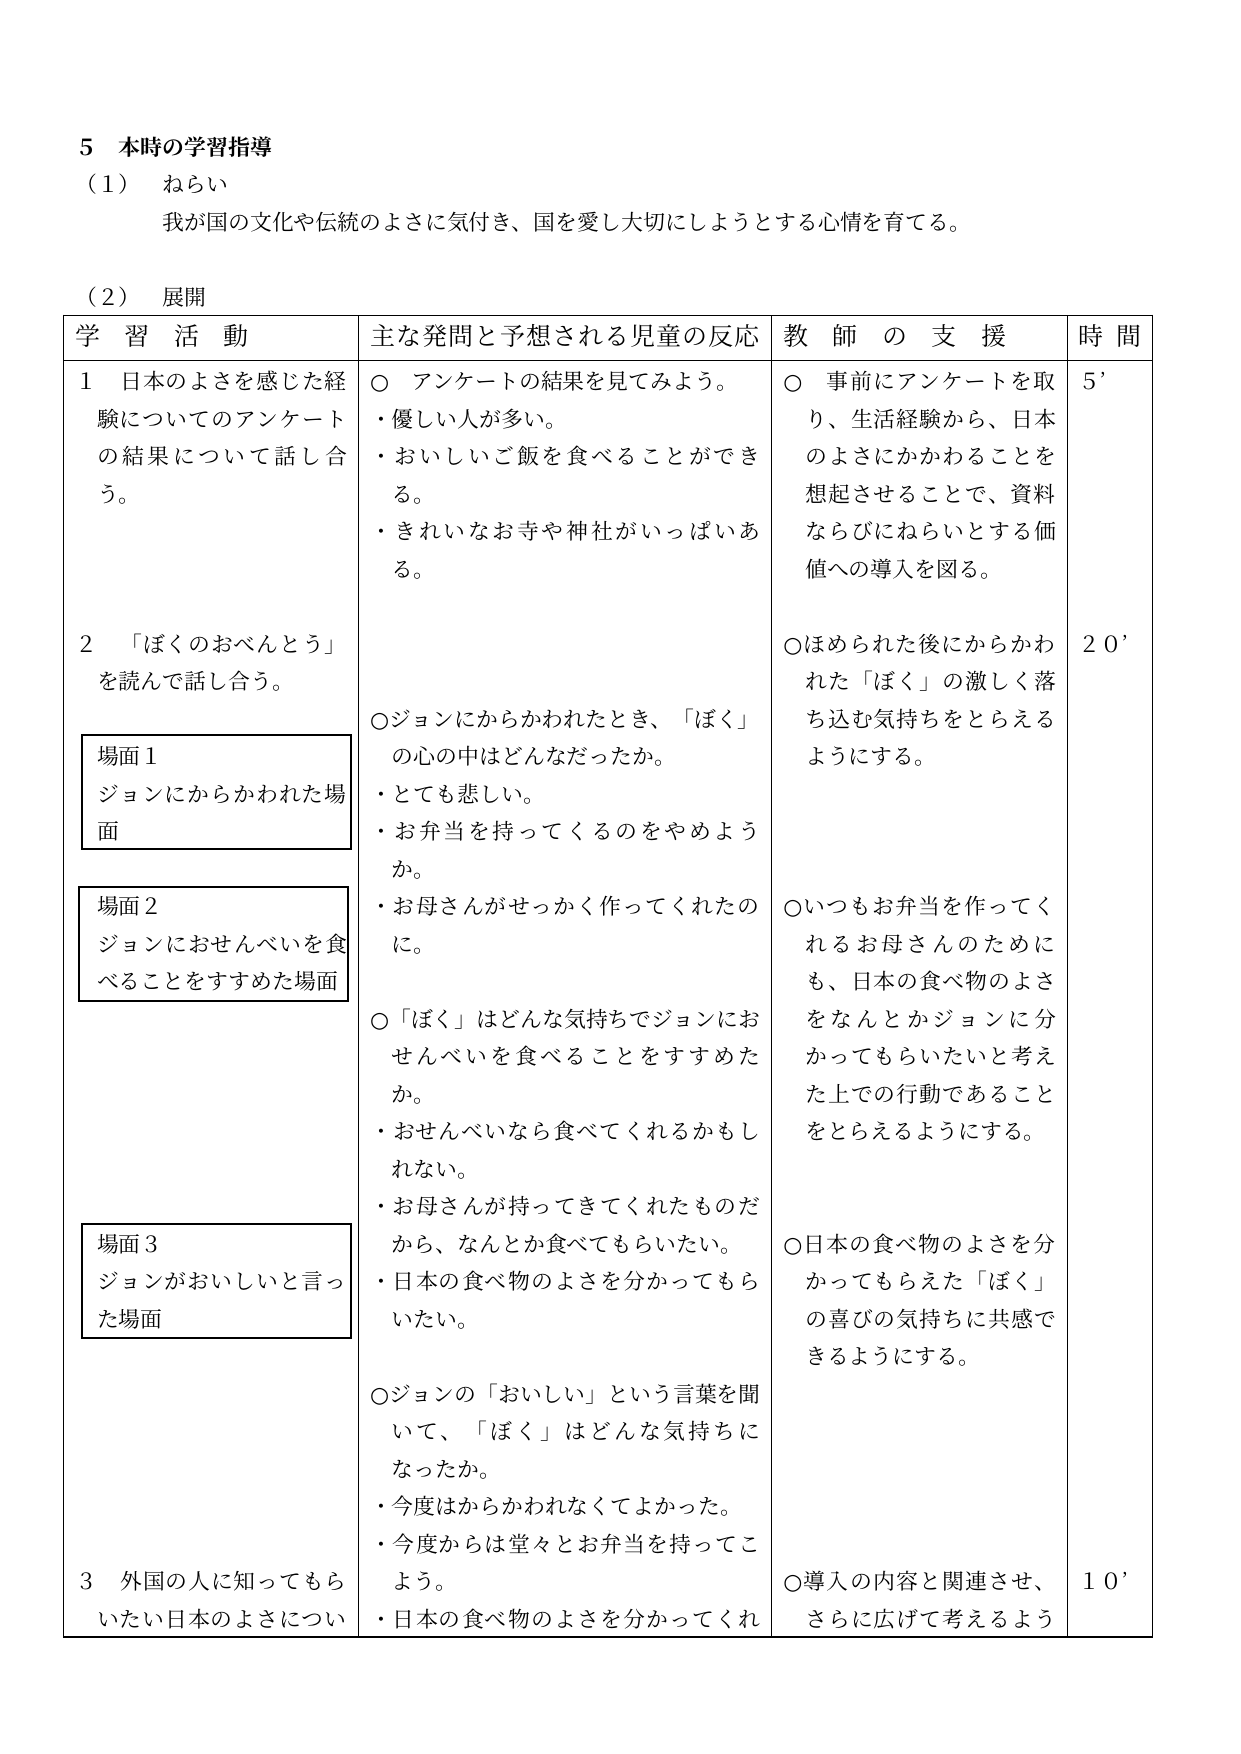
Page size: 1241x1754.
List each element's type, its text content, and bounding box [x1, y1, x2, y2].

table_header 主な発問と予想される児童の反応 [359, 316, 771, 360]
text 我が国の文化や伝統のよさに気付き、国を愛し大切にしようとする心情を育てる。 [75, 202, 1165, 239]
table_cell ５’ ２０’ １０’ ５’ ５’ [1068, 361, 1152, 1636]
table_header 時間 [1068, 316, 1152, 360]
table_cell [772, 361, 1067, 1636]
text （２） 展開 [75, 277, 1165, 314]
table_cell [359, 361, 771, 1636]
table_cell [64, 361, 358, 1636]
table_header 教師の支援 [772, 316, 1067, 360]
text ５ 本時の学習指導 [75, 127, 1165, 164]
table_header 学習活動 [64, 316, 358, 360]
text （１） ねらい [75, 164, 1165, 202]
